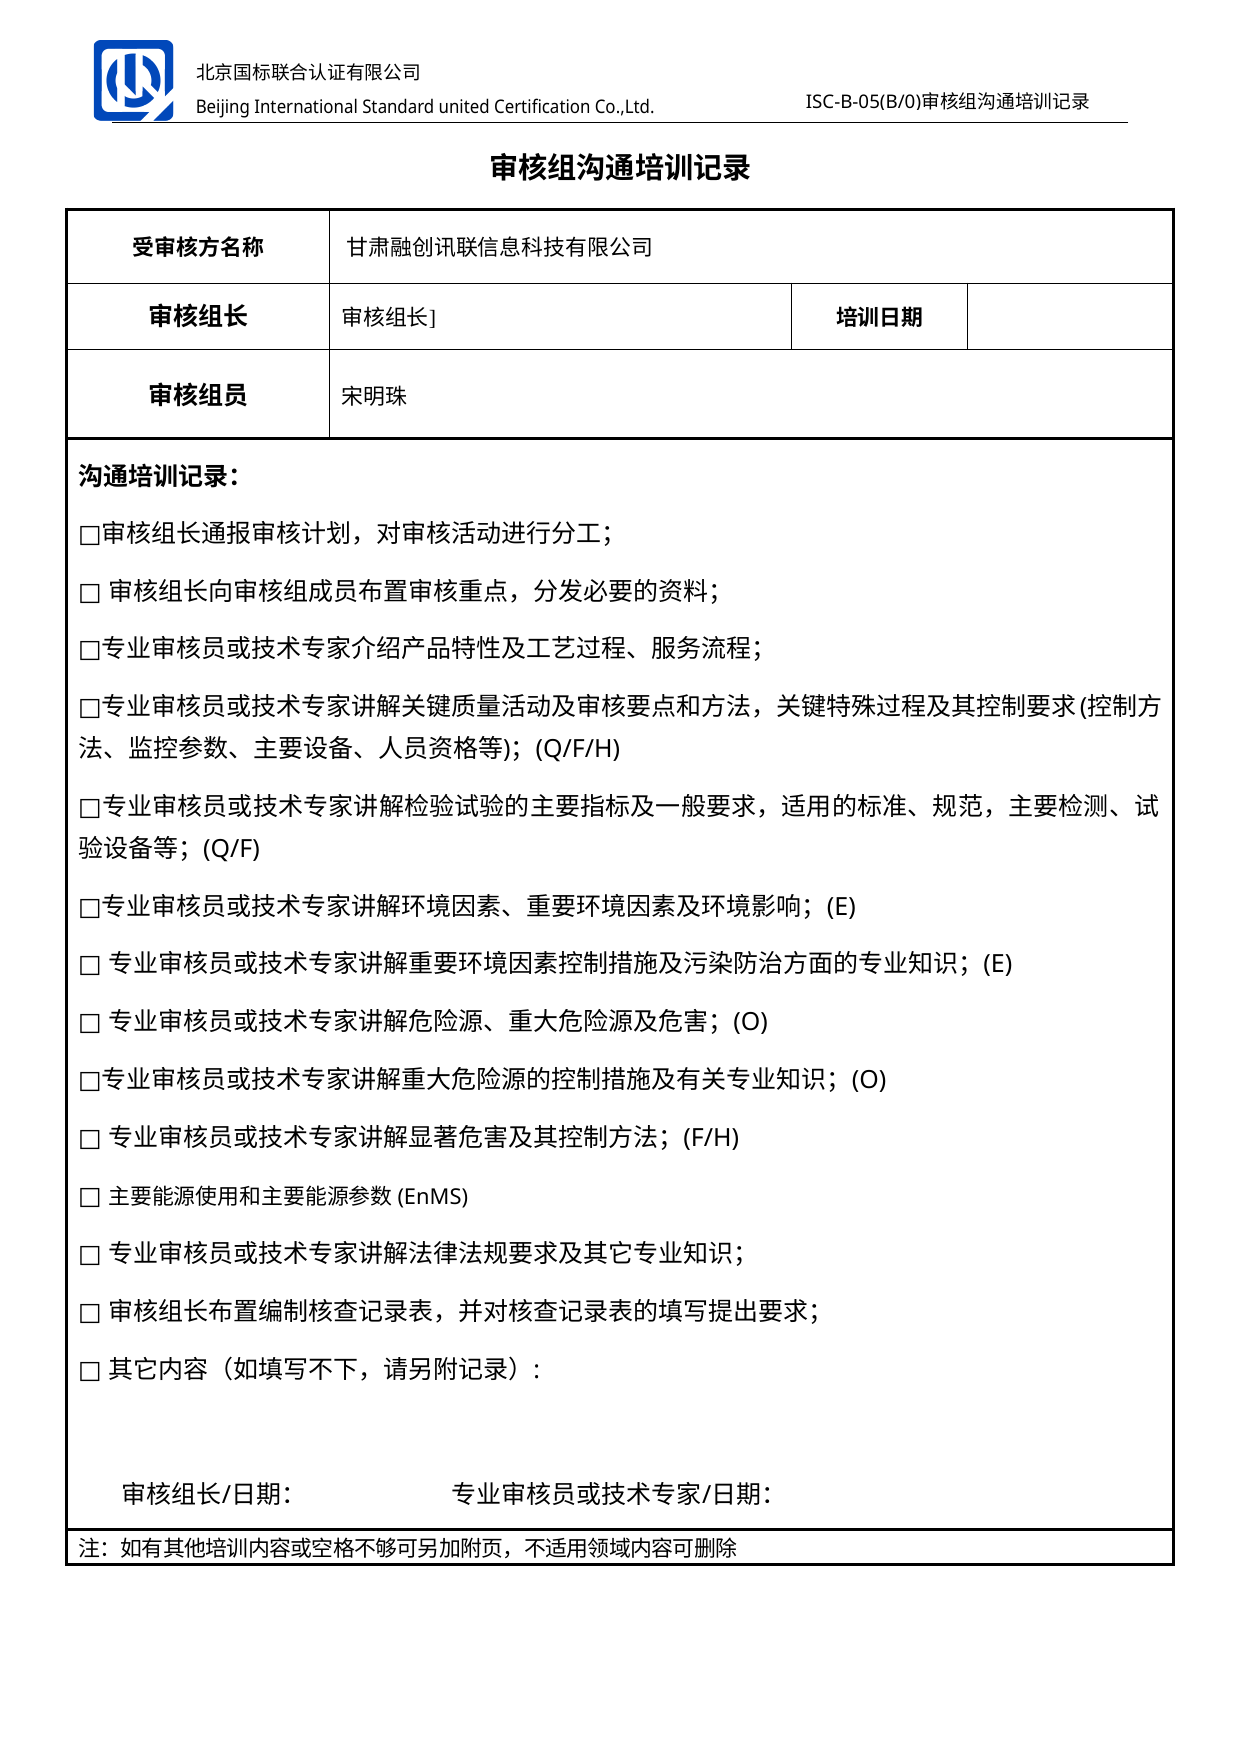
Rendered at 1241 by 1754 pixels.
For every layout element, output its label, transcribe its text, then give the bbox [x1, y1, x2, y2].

table_cell 审核组长] [330, 284, 791, 349]
picture [93, 40, 174, 121]
table_header 甘肃融创讯联信息科技有限公司 [330, 211, 1172, 282]
table_cell 沟通培训记录： □审核组长通报审核计划，对审核活动进行分工； □ 审核组长向审核组成员布置审核重点，分发必要的资料； □专业审核员或技术专家介绍产品特性及工艺过程、服务流程； □专业审核员或技术专家讲解关键质量活动及审核要点和方法，关键特殊过程及其控制要求(控制方法、监控参数、主要设备、人员资格等)；(Q/F/H) □专业审核员或技术专家讲解检验试验的主要指标及一般要求，适用的标准、规范，主要检测、试验设备等；(Q/F) □专业审核员或技术专家讲解环境因素、重要环境因素及环境影响；(E) □ 专业审核员或技术专家讲解重要环境因素控制措施及污染防治方面的专业知识；(E) □ 专业审核员或技术专家讲解危险源、重大危险源及危害；(O) □专业审核员或技术专家讲解重大危险源的控制措施及有关专业知识；(O) □ 专业审核员或技术专家讲解显著危害及其控制方法；(F/H) □ 主要能源使用和主要能源参数 (EnMS) □ 专业审核员或技术专家讲解法律法规要求及其它专业知识； □ 审核组长布置编制核查记录表，并对核查记录表的填写提出要求； □ 其它内容（如填写不下，请另附记录）: 审核组长/日期： 专业审核员或技术专家/日期： [68, 440, 1172, 1528]
table_cell 注：如有其他培训内容或空格不够可另加附页，不适用领域内容可删除 [68, 1531, 1172, 1563]
table_cell 审核组长 [68, 284, 329, 349]
table_header 受审核方名称 [68, 211, 329, 282]
text 审核组沟通培训记录 [112, 144, 1128, 186]
table_cell [968, 284, 1172, 349]
table_cell 宋明珠 [330, 350, 1172, 437]
table_cell 培训日期 [792, 284, 967, 349]
table_cell 审核组员 [68, 350, 329, 437]
